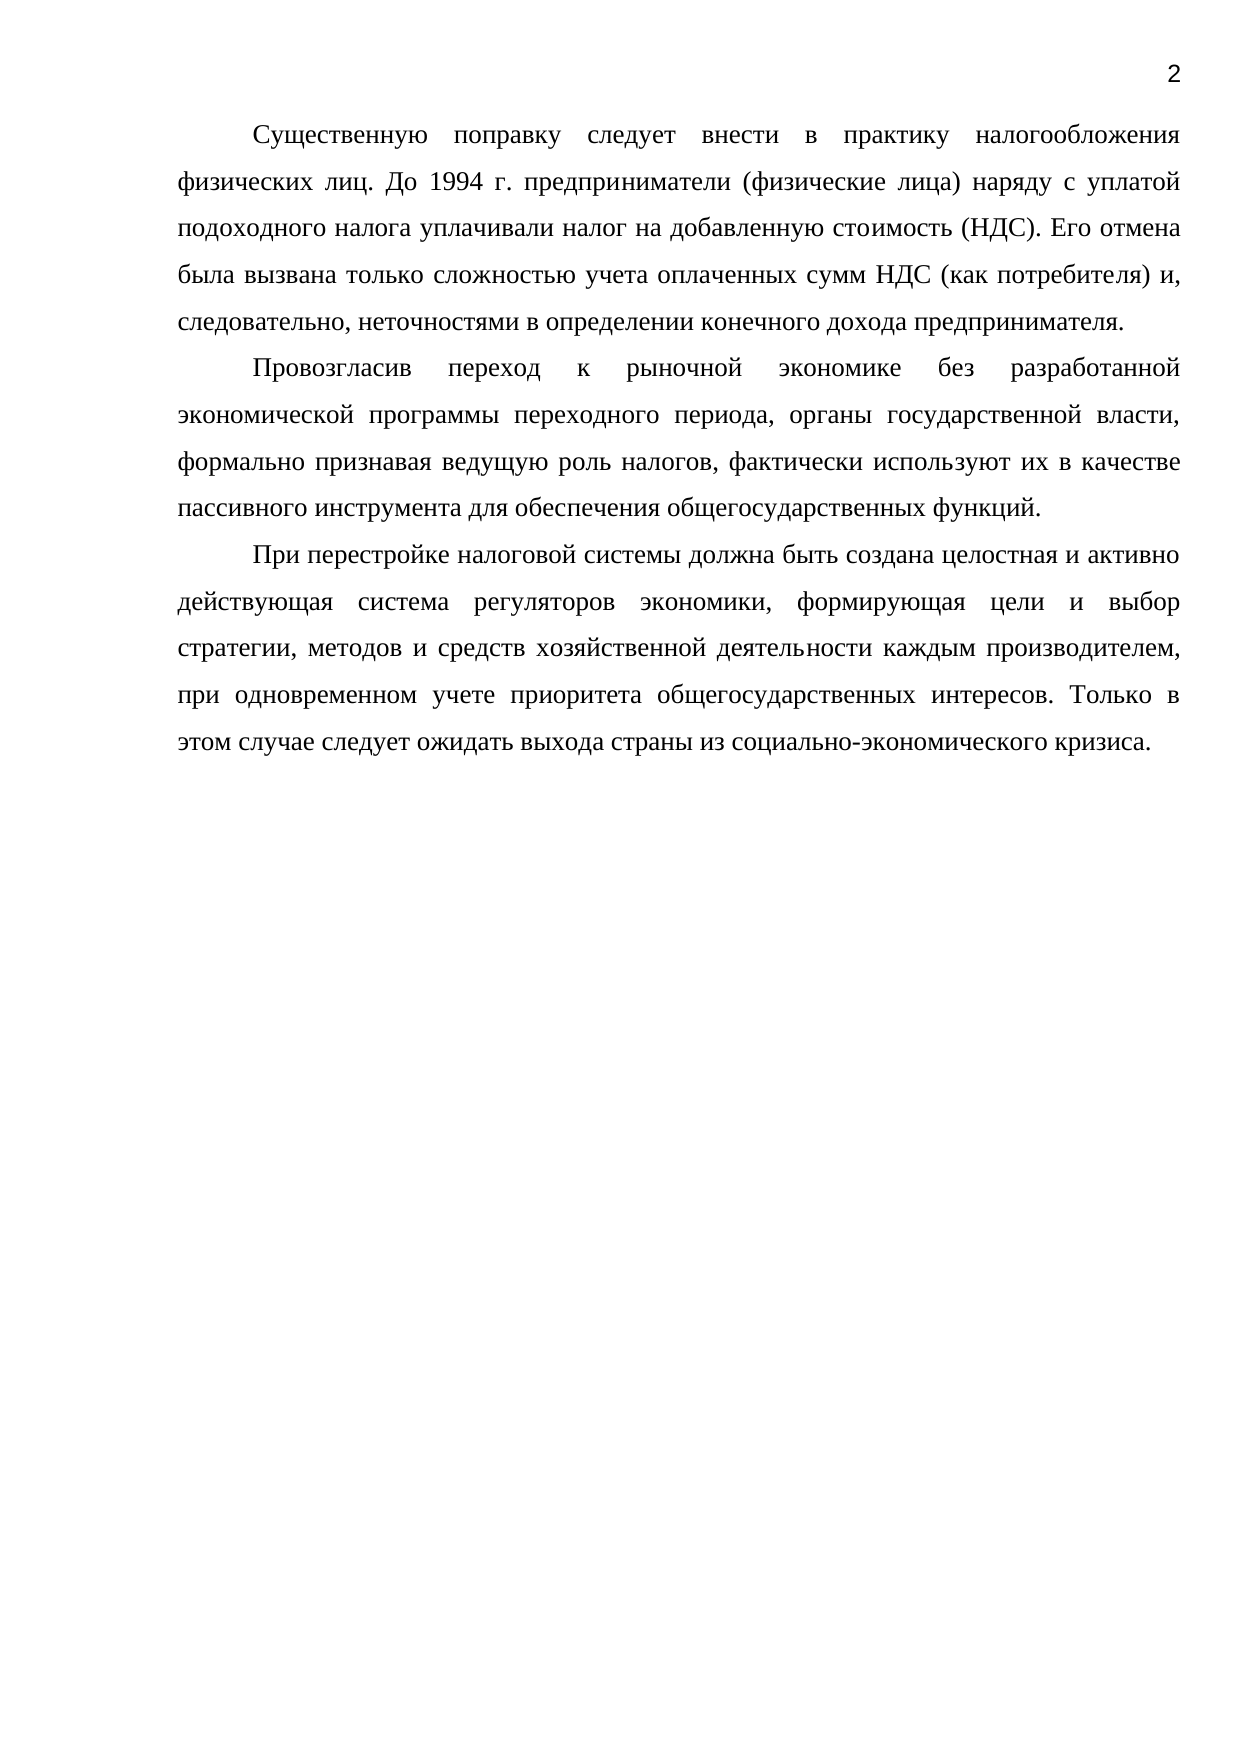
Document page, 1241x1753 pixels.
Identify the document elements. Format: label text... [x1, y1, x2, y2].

text Провозгласив переход к рыночной экономике без разработанной экономической программы переходного периода, органы государственной власти, формально признавая ведущую роль налогов, фактически используют их в качестве пассивного инструмента для обеспечения общегосударственных функций. [177, 351, 1181, 523]
text Существенную поправку следует внести в практику налогообложения физических лиц. До 1994 г. предприниматели (физические лица) наряду с уплатой подоходного налога уплачивали налог на добавленную стоимость (НДС). Его отмена была вызвана только сложностью учета оплаченных сумм НДС (как потребителя) и, следовательно, неточностями в определении конечного дохода предпринимателя. [177, 118, 1181, 336]
text При перестройке налоговой системы должна быть создана целостная и активно действующая система регуляторов экономики, формирующая цели и выбор стратегии, методов и средств хозяйственной деятельности каждым производителем, при одновременном учете приоритета общегосударственных интересов. Только в этом случае следует ожидать выхода страны из социально-экономического кризиса. [177, 538, 1181, 756]
